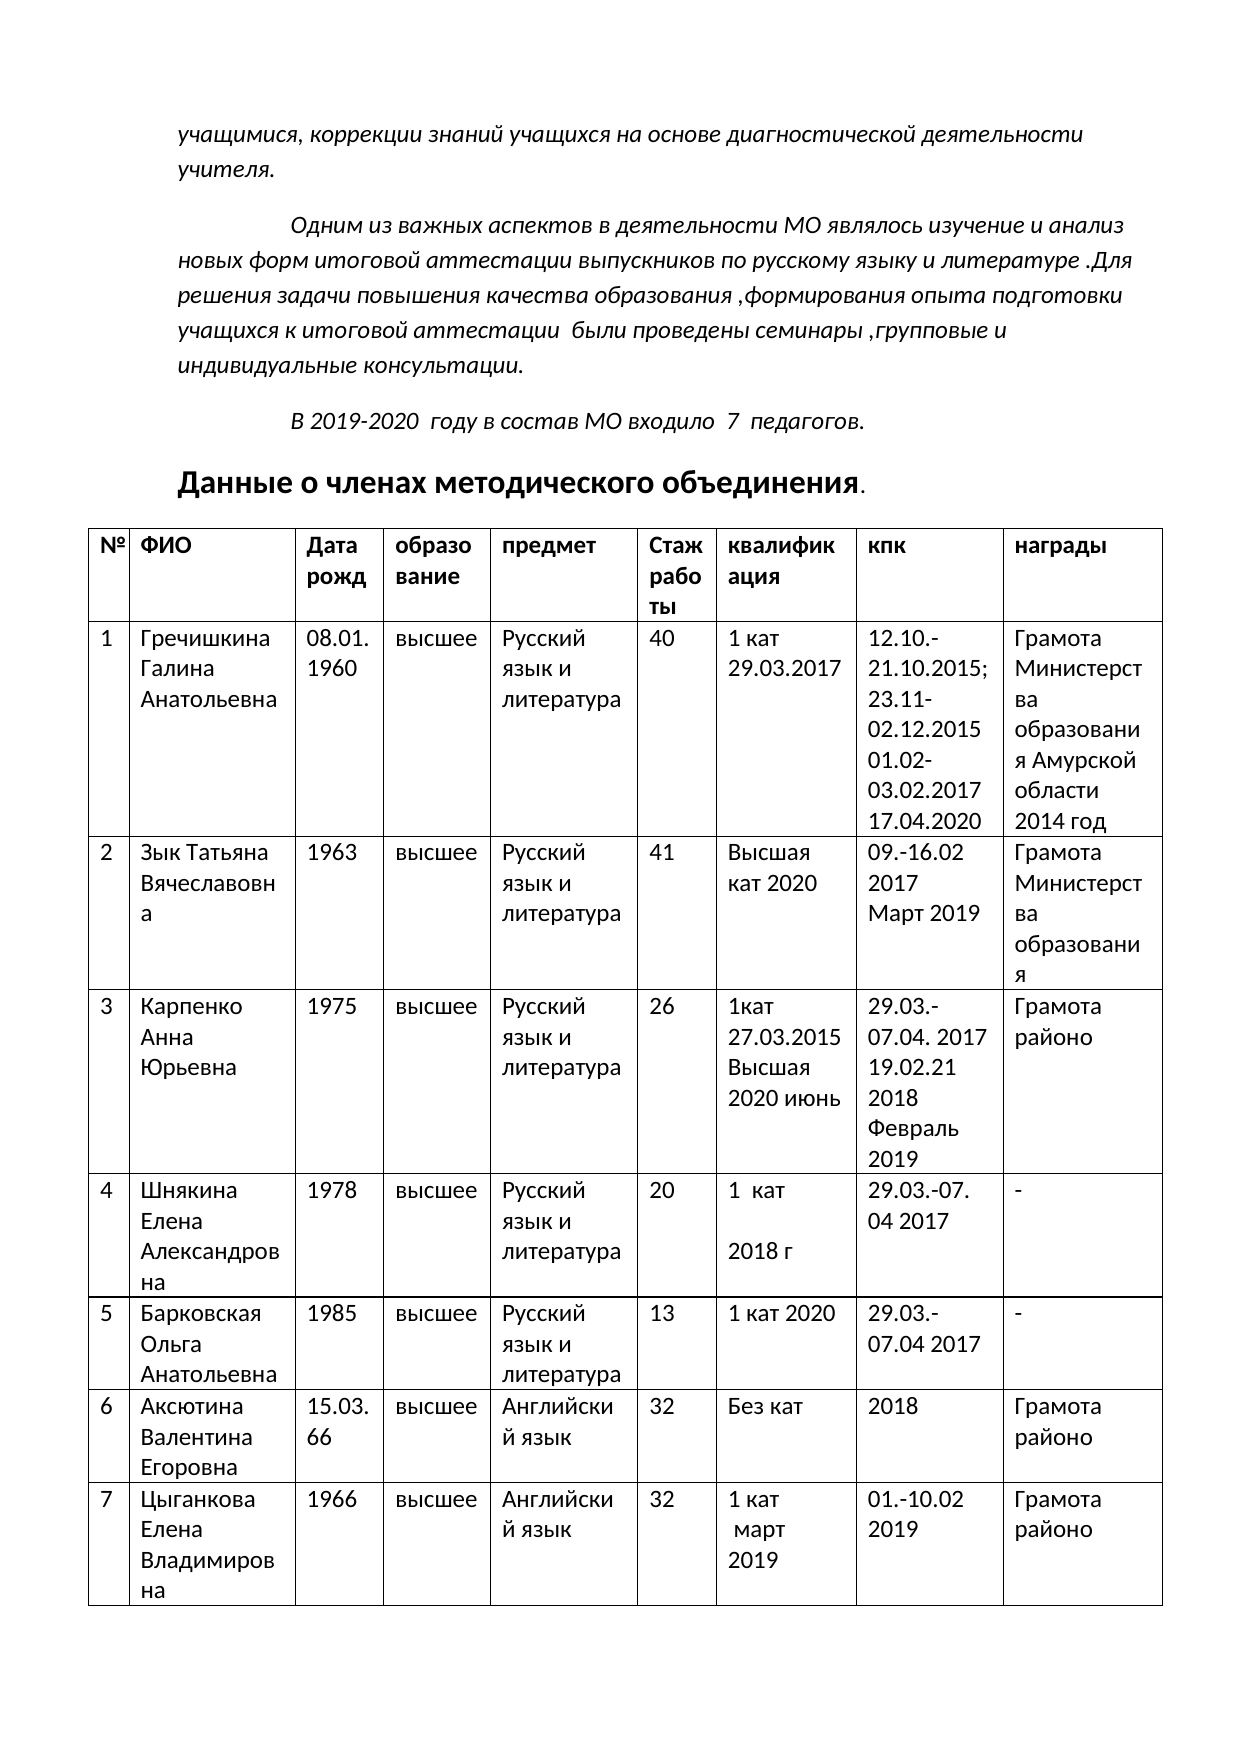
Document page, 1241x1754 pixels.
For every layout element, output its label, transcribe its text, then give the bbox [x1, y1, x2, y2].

table_cell Грамота Министерства образования Амурской области 2014 год [1004, 622, 1162, 836]
table_cell высшее [384, 1390, 490, 1482]
table_cell 29.03.-07. 04 2017 [857, 1174, 1003, 1296]
table_cell 40 [638, 622, 716, 836]
table_cell Карпенко Анна Юрьевна [130, 990, 295, 1173]
table_cell Русский язык и литература [491, 1298, 637, 1389]
table_cell 1985 [296, 1298, 383, 1389]
table_cell Аксютина Валентина Егоровна [130, 1390, 295, 1482]
table_cell Цыганкова Елена Владимировна [130, 1483, 295, 1605]
table_cell - [1004, 1298, 1162, 1389]
table_cell Грамота районо [1004, 1390, 1162, 1482]
table_cell Без кат [717, 1390, 856, 1482]
table_cell высшее [384, 1174, 490, 1296]
table_cell высшее [384, 837, 490, 989]
table_cell Английский язык [491, 1390, 637, 1482]
table_cell 4 [89, 1174, 129, 1296]
table_cell 29.03.-07.04 2017 [857, 1298, 1003, 1389]
table_cell 09.-16.02 2017 Март 2019 [857, 837, 1003, 989]
table_cell 1 кат март 2019 [717, 1483, 856, 1605]
table_header ФИО [130, 529, 295, 621]
table_cell 1 кат 29.03.2017 [717, 622, 856, 836]
table_header образование [384, 529, 490, 621]
table_cell 08.01.1960 [296, 622, 383, 836]
table_header Дата рожд [296, 529, 383, 621]
table_cell Русский язык и литература [491, 837, 637, 989]
table_cell высшее [384, 990, 490, 1173]
table_cell 1 кат 2020 [717, 1298, 856, 1389]
table_cell 41 [638, 837, 716, 989]
table_cell 1 кат 2018 г [717, 1174, 856, 1296]
table_cell высшее [384, 622, 490, 836]
table_cell 32 [638, 1483, 716, 1605]
table_cell - [1004, 1174, 1162, 1296]
table_cell 12.10.-21.10.2015;23.11-02.12.2015 01.02-03.02.2017 17.04.2020 [857, 622, 1003, 836]
table_cell высшее [384, 1483, 490, 1605]
table_cell 1966 [296, 1483, 383, 1605]
table_cell Английский язык [491, 1483, 637, 1605]
table_cell Грамота районо [1004, 990, 1162, 1173]
table_cell Грамота районо [1004, 1483, 1162, 1605]
table_cell 01.-10.02 2019 [857, 1483, 1003, 1605]
table_header награды [1004, 529, 1162, 621]
table_cell Зык Татьяна Вячеславовна [130, 837, 295, 989]
table_header предмет [491, 529, 637, 621]
table_cell 2018 [857, 1390, 1003, 1482]
table_header Стаж работы [638, 529, 716, 621]
table_cell Грамота Министерства образования [1004, 837, 1162, 989]
table_cell 15.03.66 [296, 1390, 383, 1482]
table_cell 29.03.-07.04. 2017 19.02.21 2018 Февраль 2019 [857, 990, 1003, 1173]
table_cell 13 [638, 1298, 716, 1389]
text В 2019-2020 году в состав МО входило 7 педагогов. [177, 405, 1152, 435]
table_cell 2 [89, 837, 129, 989]
table_cell 1кат 27.03.2015 Высшая 2020 июнь [717, 990, 856, 1173]
table_cell 7 [89, 1483, 129, 1605]
table_cell 3 [89, 990, 129, 1173]
text Одним из важных аспектов в деятельности МО являлось изучение и анализ новых форм итоговой аттестации выпускников по русскому языку и литературе .Для решения задачи повышения качества образования ,формирования опыта подготовки учащихся к итоговой аттестации были проведены семинары ,групповые и индивидуальные консультации. [177, 209, 1152, 379]
table_cell Барковская Ольга Анатольевна [130, 1298, 295, 1389]
table_header № [89, 529, 129, 621]
table_cell 1978 [296, 1174, 383, 1296]
table_cell Русский язык и литература [491, 1174, 637, 1296]
table_cell 1 [89, 622, 129, 836]
table_cell 26 [638, 990, 716, 1173]
table_cell 1975 [296, 990, 383, 1173]
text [177, 118, 1152, 184]
table_cell 1963 [296, 837, 383, 989]
table_cell Высшая кат 2020 [717, 837, 856, 989]
text Данные о членах методического объединения. [177, 461, 1152, 501]
table_cell Шнякина Елена Александровна [130, 1174, 295, 1296]
table_header квалификация [717, 529, 856, 621]
table_cell высшее [384, 1298, 490, 1389]
table_cell 5 [89, 1298, 129, 1389]
table_cell Гречишкина Галина Анатольевна [130, 622, 295, 836]
table_header кпк [857, 529, 1003, 621]
table_cell 32 [638, 1390, 716, 1482]
table_cell 6 [89, 1390, 129, 1482]
table_cell Русский язык и литература [491, 990, 637, 1173]
table_cell Русский язык и литература [491, 622, 637, 836]
table_cell 20 [638, 1174, 716, 1296]
